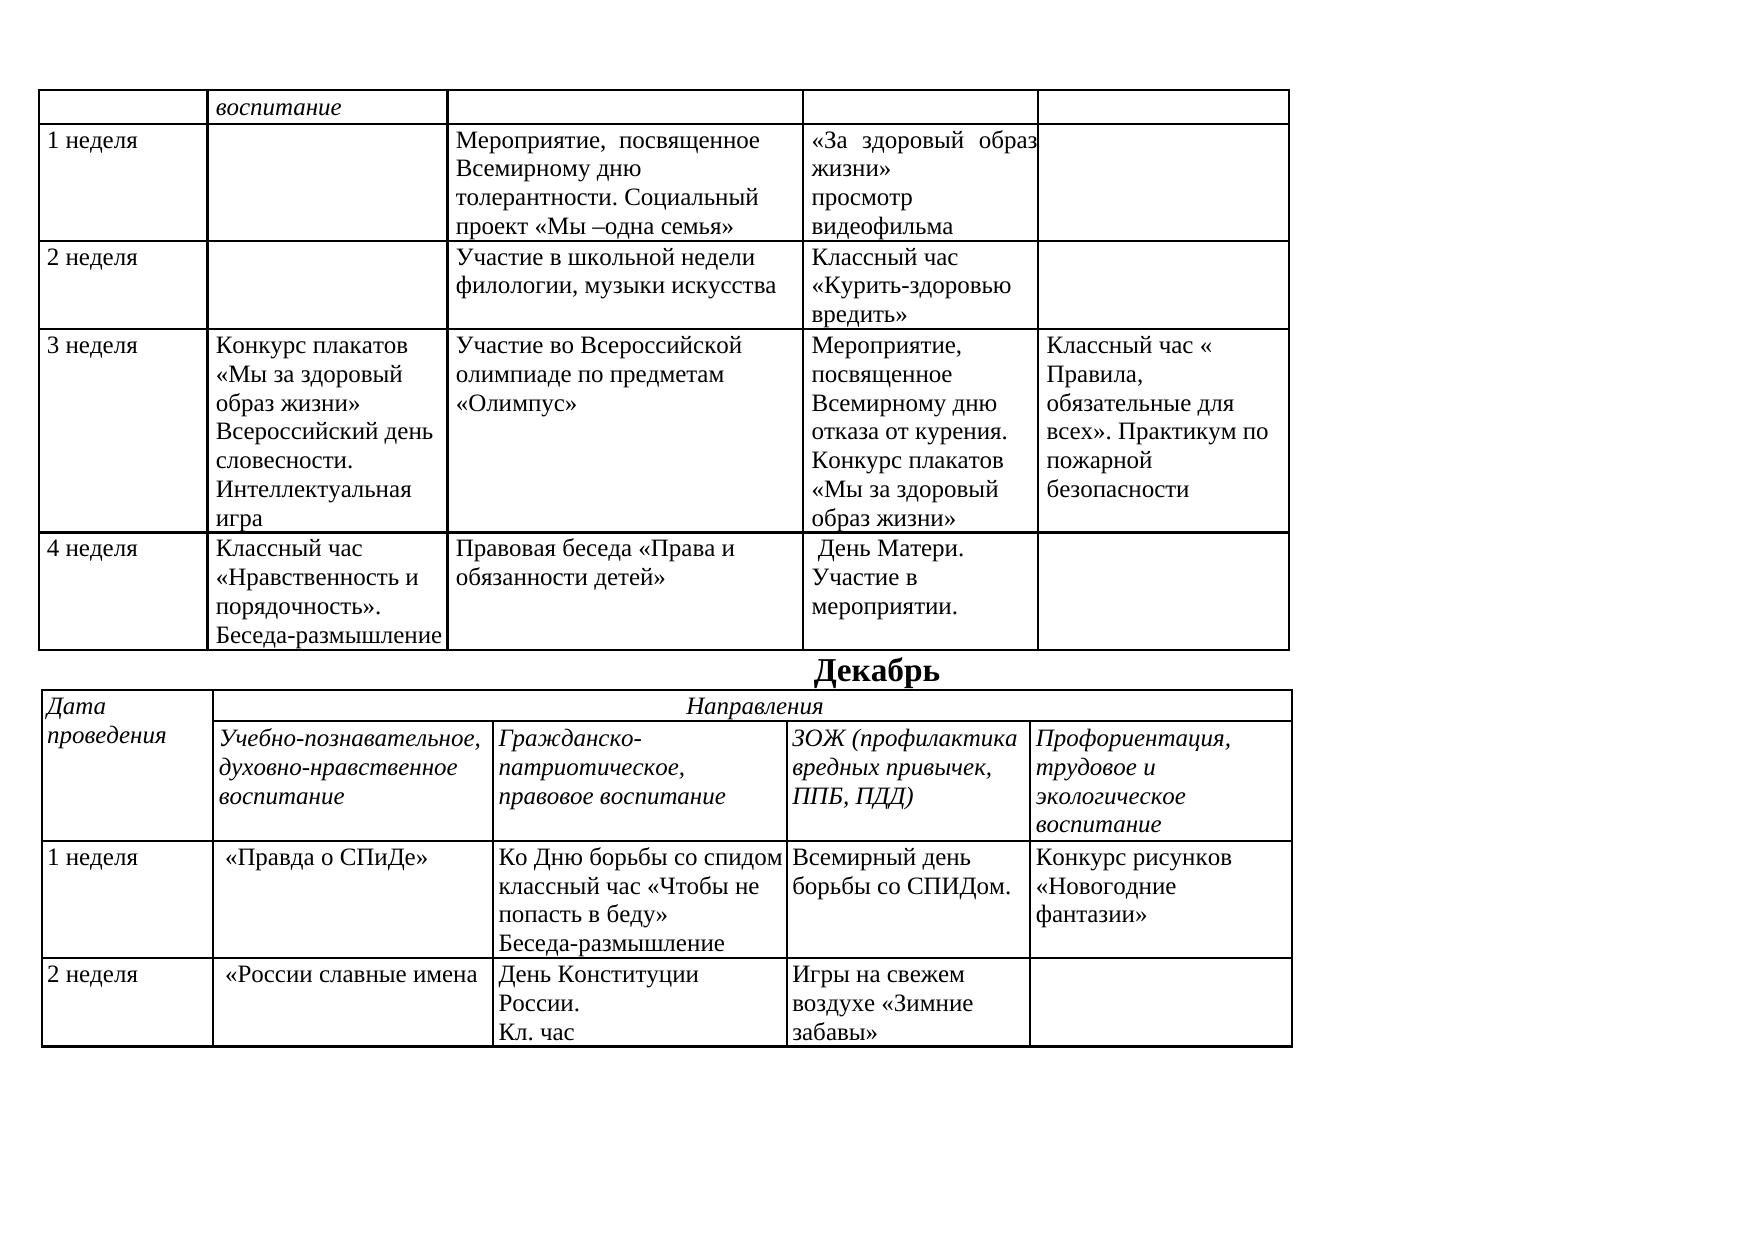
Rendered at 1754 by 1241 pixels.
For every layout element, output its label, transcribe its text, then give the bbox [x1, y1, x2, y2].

table_cell Конкурс плакатов «Мы за здоровый образ жизни» Всероссийский день словесности. Интеллектуальная игра [209, 330, 446, 531]
table_cell 3 неделя [40, 330, 206, 531]
table_cell 4 неделя [40, 534, 206, 648]
table_cell [209, 125, 446, 240]
table_cell [1031, 959, 1291, 1045]
table_cell Классный час « Правила, обязательные для всех». Практикум по пожарной безопасности [1039, 330, 1288, 531]
table_cell [1039, 242, 1288, 328]
table_header Направления [214, 691, 1291, 720]
table_cell 2 неделя [43, 959, 212, 1045]
table_cell Участие в школьной недели филологии, музыки искусства [449, 242, 802, 328]
table_cell [209, 242, 446, 328]
table_cell «Правда о СПиДе» [214, 842, 492, 957]
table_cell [788, 959, 1029, 1045]
text Декабрь [118, 651, 1636, 689]
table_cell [804, 91, 1037, 123]
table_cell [449, 91, 802, 123]
table_cell Классный час «Нравственность и порядочность». Беседа-размышление [209, 534, 446, 648]
table_cell [1039, 534, 1288, 648]
table_cell День Матери. Участие в мероприятии. [804, 534, 1037, 648]
table_cell Классный час «Курить-здоровью вредить» [804, 242, 1037, 328]
table_cell Мероприятие, посвященное Всемирному дню толерантности. Социальный проект «Мы –одна семья» [449, 125, 802, 240]
table_cell Участие во Всероссийской олимпиаде по предметам «Олимпус» [449, 330, 802, 531]
table_cell Всемирный день борьбы со СПИДом. [788, 842, 1029, 957]
table_cell Конкурс рисунков «Новогодние фантазии» [1031, 842, 1291, 957]
table_cell Правовая беседа «Права и обязанности детей» [449, 534, 802, 648]
table_cell [1039, 125, 1288, 240]
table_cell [209, 91, 446, 123]
table_cell Профориентация, трудовое и экологическое воспитание [1031, 722, 1291, 840]
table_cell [494, 959, 786, 1045]
table_header Дата проведения [43, 691, 212, 840]
table_cell 1 неделя [40, 125, 206, 240]
table_cell «За здоровый образ жизни» просмотр видеофильма [804, 125, 1037, 240]
table_cell 1 неделя [43, 842, 212, 957]
table_cell 2 неделя [40, 242, 206, 328]
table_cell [214, 959, 492, 1045]
table_cell Учебно-познавательное, духовно-нравственное воспитание [214, 722, 492, 840]
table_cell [1039, 91, 1288, 123]
table_cell Гражданско-патриотическое, правовое воспитание [494, 722, 786, 840]
table_cell ЗОЖ (профилактика вредных привычек, ППБ, ПДД) [788, 722, 1029, 840]
table_cell Ко Дню борьбы со спидом классный час «Чтобы не попасть в беду» Беседа-размышление [494, 842, 786, 957]
table_cell Мероприятие, посвященное Всемирному дню отказа от курения. Конкурс плакатов «Мы за здоровый образ жизни» [804, 330, 1037, 531]
